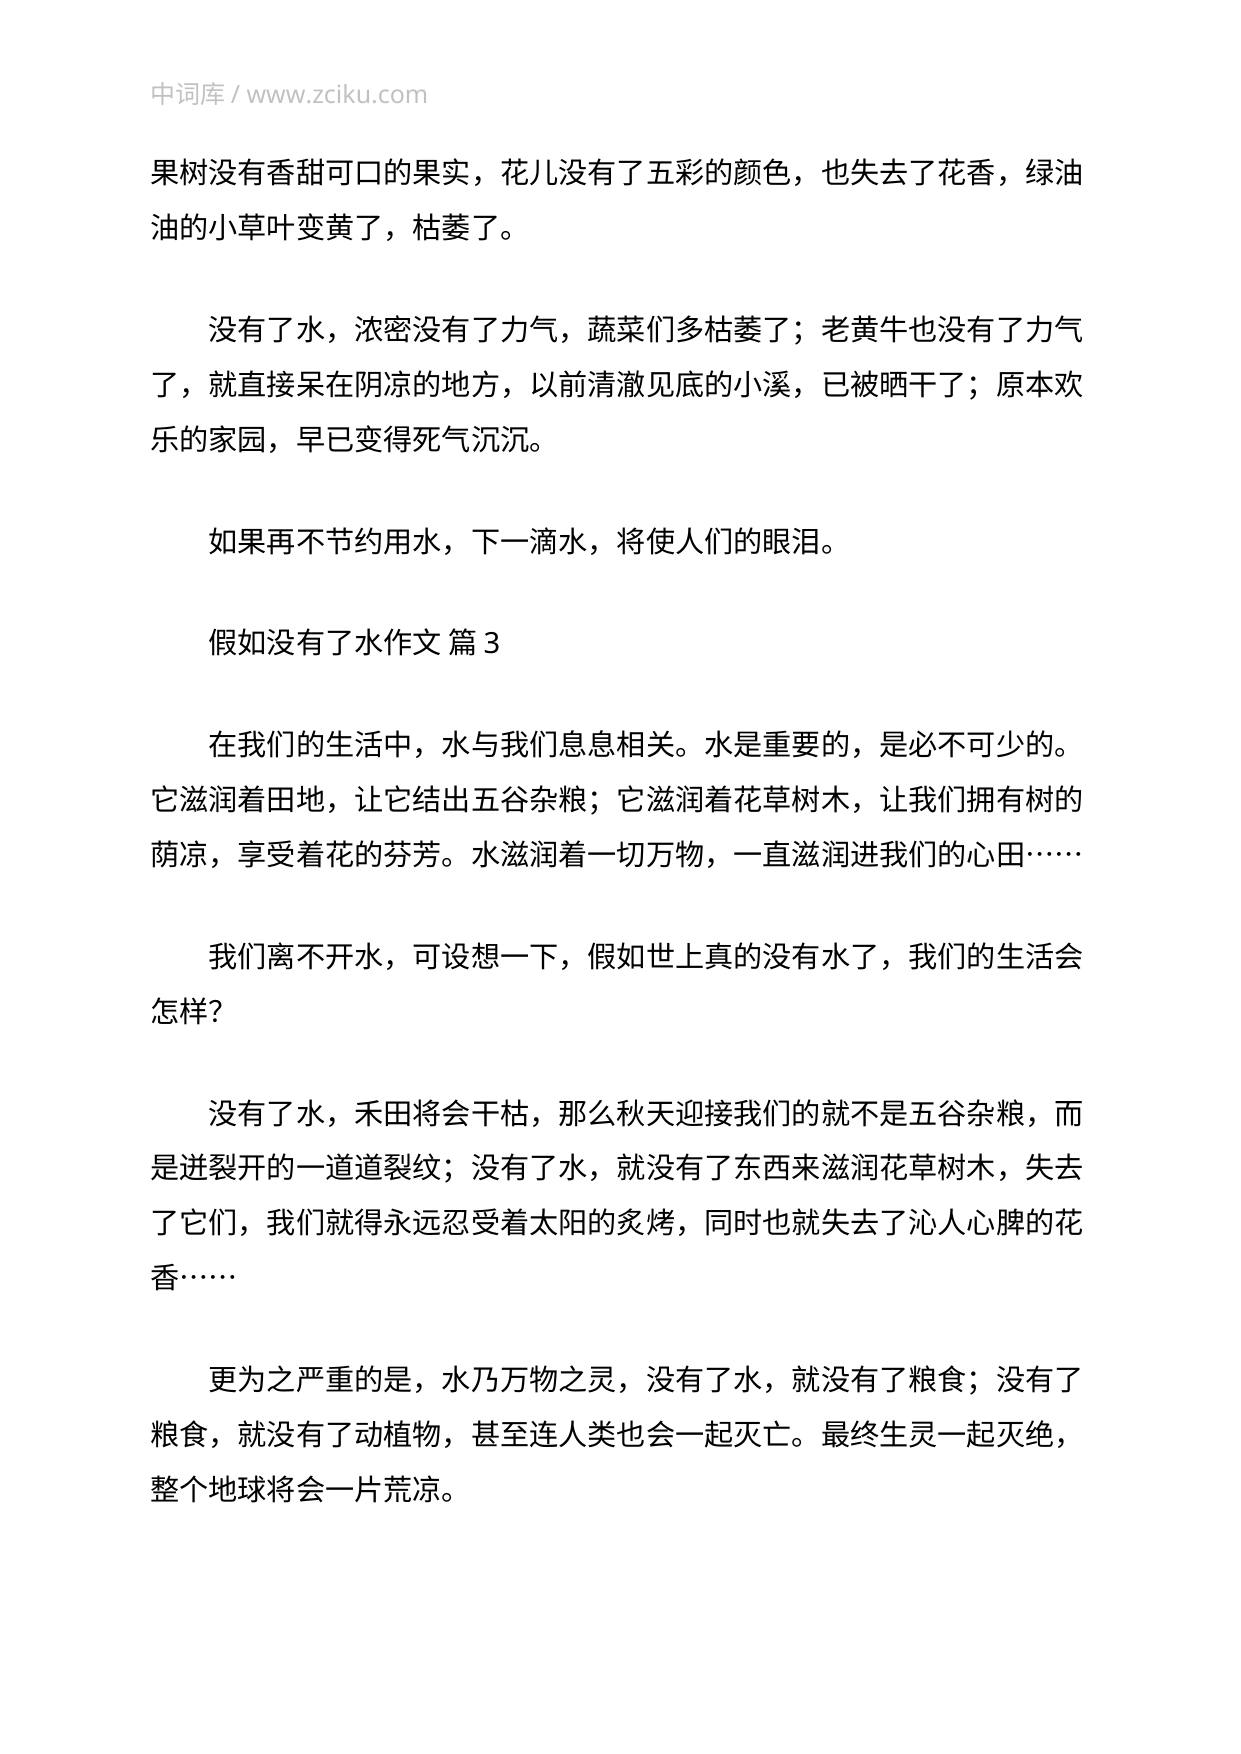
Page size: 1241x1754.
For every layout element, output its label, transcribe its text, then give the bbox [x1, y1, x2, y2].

text 没有了水，禾田将会干枯，那么秋天迎接我们的就不是五谷杂粮，而是迸裂开的一道道裂纹；没有了水，就没有了东西来滋润花草树木，失去了它们，我们就得永远忍受着太阳的炙烤，同时也就失去了沁人心脾的花香…… [150, 1090, 1090, 1297]
text 没有了水，浓密没有了力气，蔬菜们多枯萎了；老黄牛也没有了力气了，就直接呆在阴凉的地方，以前清澈见底的小溪，已被晒干了；原本欢乐的家园，早已变得死气沉沉。 [150, 307, 1090, 459]
text 如果再不节约用水，下一滴水，将使人们的眼泪。 [150, 518, 1090, 561]
text 更为之严重的是，水乃万物之灵，没有了水，就没有了粮食；没有了粮食，就没有了动植物，甚至连人类也会一起灭亡。最终生灵一起灭绝，整个地球将会一片荒凉。 [150, 1357, 1090, 1509]
text 我们离不开水，可设想一下，假如世上真的没有水了，我们的生活会怎样？ [150, 933, 1090, 1031]
text 在我们的生活中，水与我们息息相关。水是重要的，是必不可少的。它滋润着田地，让它结出五谷杂粮；它滋润着花草树木，让我们拥有树的荫凉，享受着花的芬芳。水滋润着一切万物，一直滋润进我们的心田…… [150, 722, 1090, 874]
text 假如没有了水作文 篇3 [150, 620, 1090, 662]
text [150, 150, 1090, 247]
